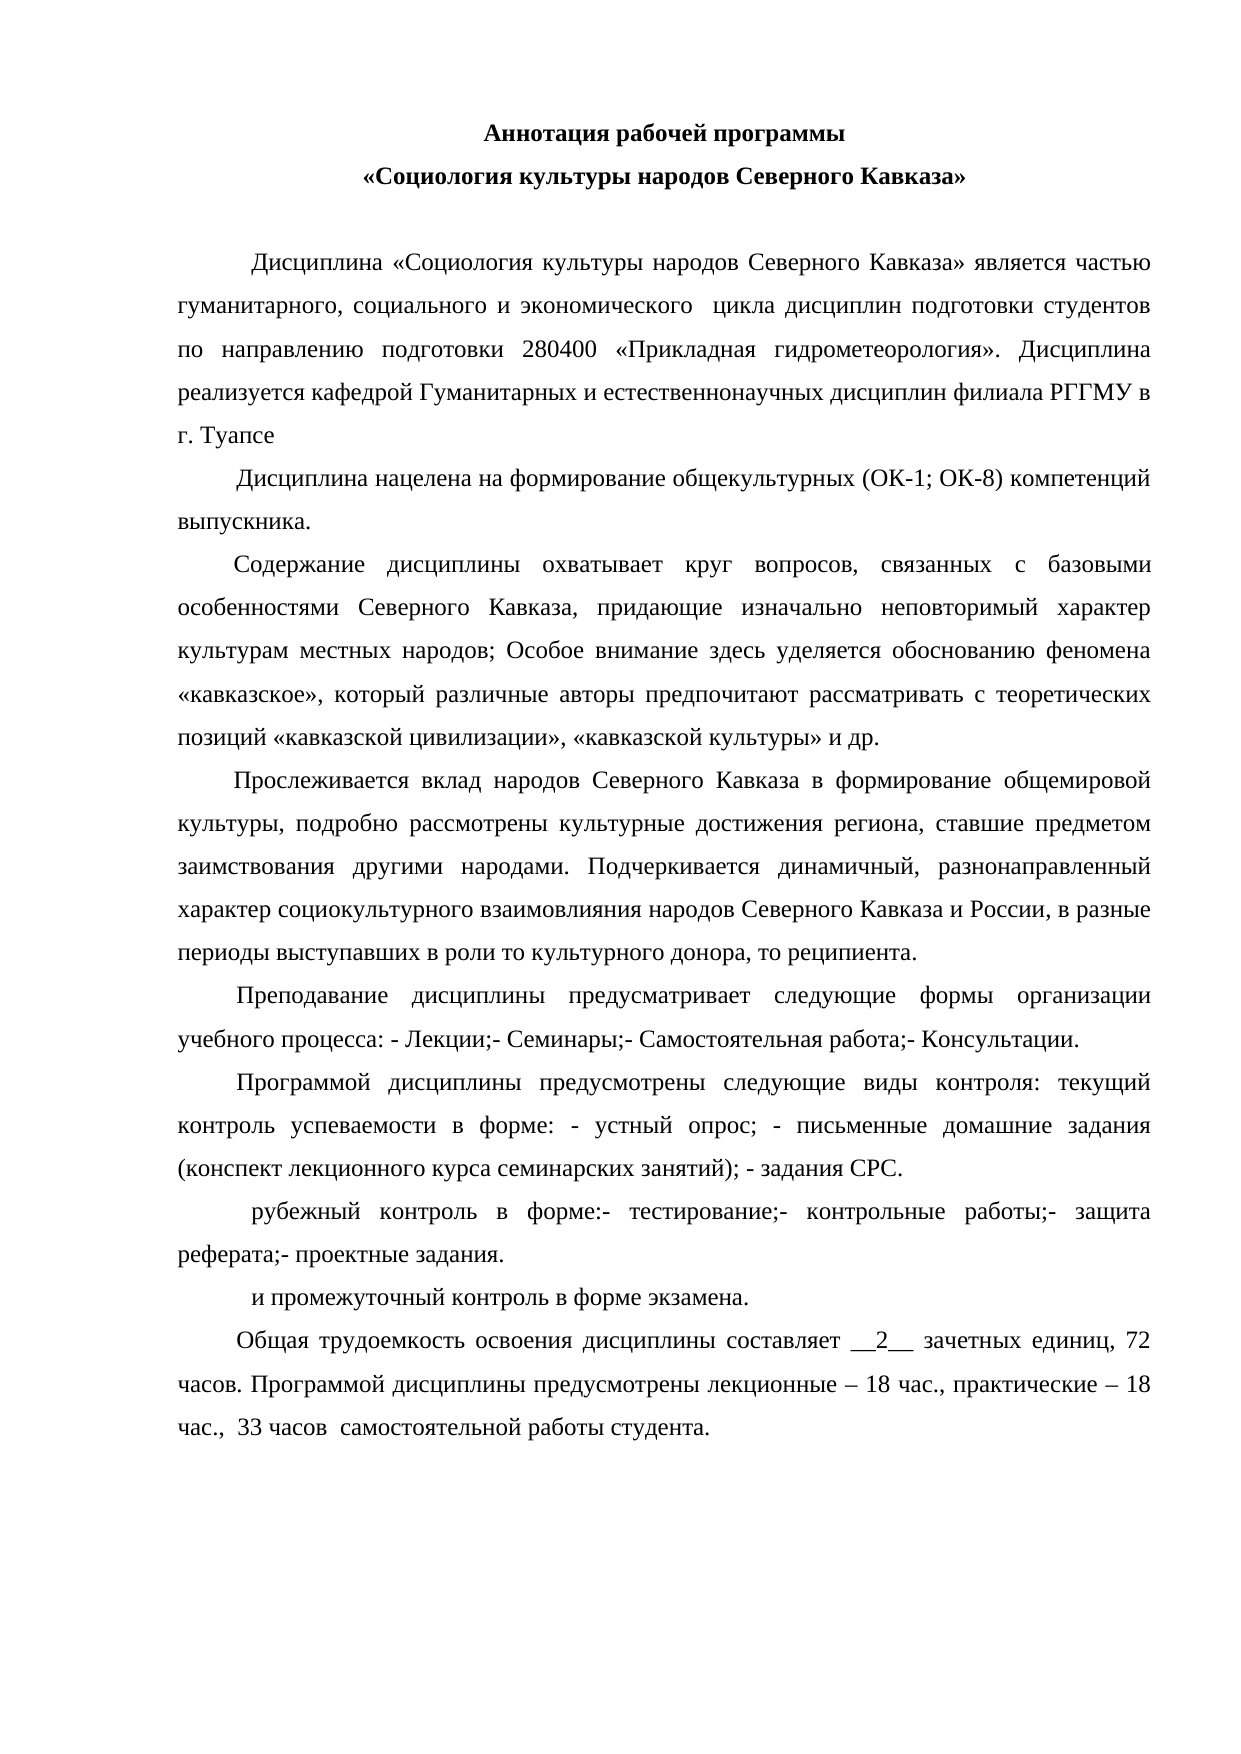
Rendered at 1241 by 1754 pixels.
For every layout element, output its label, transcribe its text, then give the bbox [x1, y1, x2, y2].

text и промежуточный контроль в форме экзамена. [177, 1282, 1152, 1311]
text Аннотация рабочей программы [177, 118, 1152, 147]
text Прослеживается вклад народов Северного Кавказа в формирование общемировой культуры, подробно рассмотрены культурные достижения региона, ставшие предметом заимствования другими народами. Подчеркивается динамичный, разнонаправленный характер социокультурного взаимовлияния народов Северного Кавказа и России, в разные периоды выступавших в роли то культурного донора, то реципиента. [177, 765, 1152, 966]
text Дисциплина нацелена на формирование общекультурных (ОК-1; ОК-8) компетенций выпускника. [177, 463, 1152, 535]
text Программой дисциплины предусмотрены следующие виды контроля: текущий контроль успеваемости в форме: - устный опрос; - письменные домашние задания (конспект лекционного курса семинарских занятий); - задания СРС. [177, 1067, 1152, 1182]
text рубежный контроль в форме:- тестирование;- контрольные работы;- защита реферата;- проектные задания. [177, 1196, 1152, 1268]
text Дисциплина «Социология культуры народов Северного Кавказа» является частью гуманитарного, социального и экономического цикла дисциплин подготовки студентов по направлению подготовки 280400 «Прикладная гидрометеорология». Дисциплина реализуется кафедрой Гуманитарных и естественнонаучных дисциплин филиала РГГМУ в г. Туапсе [177, 247, 1152, 449]
text Содержание дисциплины охватывает круг вопросов, связанных с базовыми особенностями Северного Кавказа, придающие изначально неповторимый характер культурам местных народов; Особое внимание здесь уделяется обоснованию феномена «кавказское», который различные авторы предпочитают рассматривать с теоретических позиций «кавказской цивилизации», «кавказской культуры» и др. [177, 549, 1152, 751]
text Преподавание дисциплины предусматривает следующие формы организации учебного процесса: - Лекции;- Семинары;- Самостоятельная работа;- Консультации. [177, 981, 1152, 1052]
text «Социология культуры народов Северного Кавказа» [177, 161, 1152, 190]
text Общая трудоемкость освоения дисциплины составляет __2__ зачетных единиц, 72 часов. Программой дисциплины предусмотрены лекционные – 18 час., практические – 18 час., 33 часов самостоятельной работы студента. [177, 1326, 1152, 1441]
